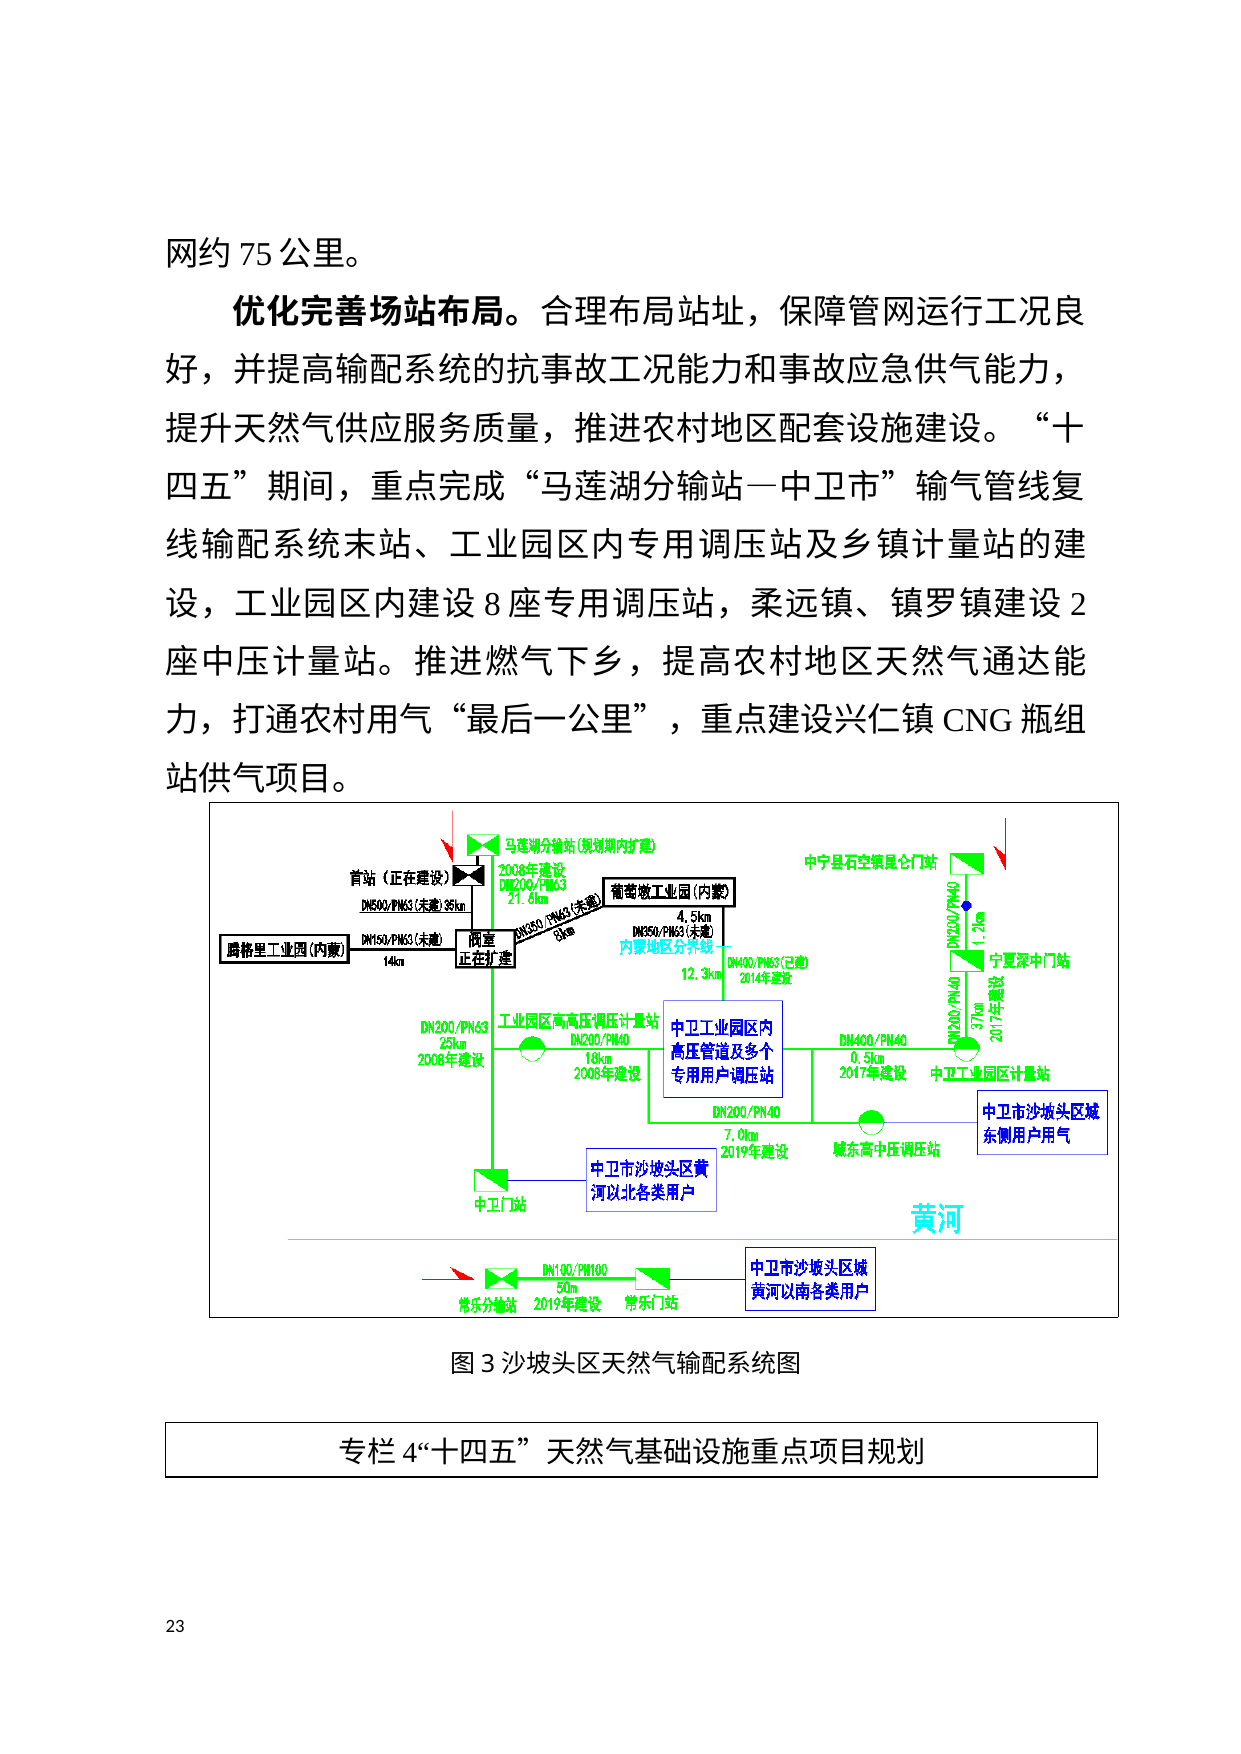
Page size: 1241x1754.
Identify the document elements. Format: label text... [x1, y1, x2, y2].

list 图3 沙坡头区天然气输配系统图 [165, 1344, 1087, 1380]
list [165, 218, 1087, 277]
list 优化完善场站布局。合理布局站址，保障管网运行工况良好，并提高输配系统的抗事故工况能力和事故应急供气能力，提升天然气供应服务质量，推进农村地区配套设施建设。“十四五”期间，重点完成“马莲湖分输站—中卫市”输气管线复线输配系统末站、工业园区内专用调压站及乡镇计量站的建设，工业园区内建设8座专用调压站，柔远镇、镇罗镇建设2座中压计量站。推进燃气下乡，提高农村地区天然气通达能力，打通农村用气“最后一公里”，重点建设兴仁镇CNG瓶组站供气项目。 [165, 277, 1087, 802]
picture [210, 803, 1118, 1317]
table_header 专栏4“十四五”天然气基础设施重点项目规划 [166, 1423, 1097, 1476]
